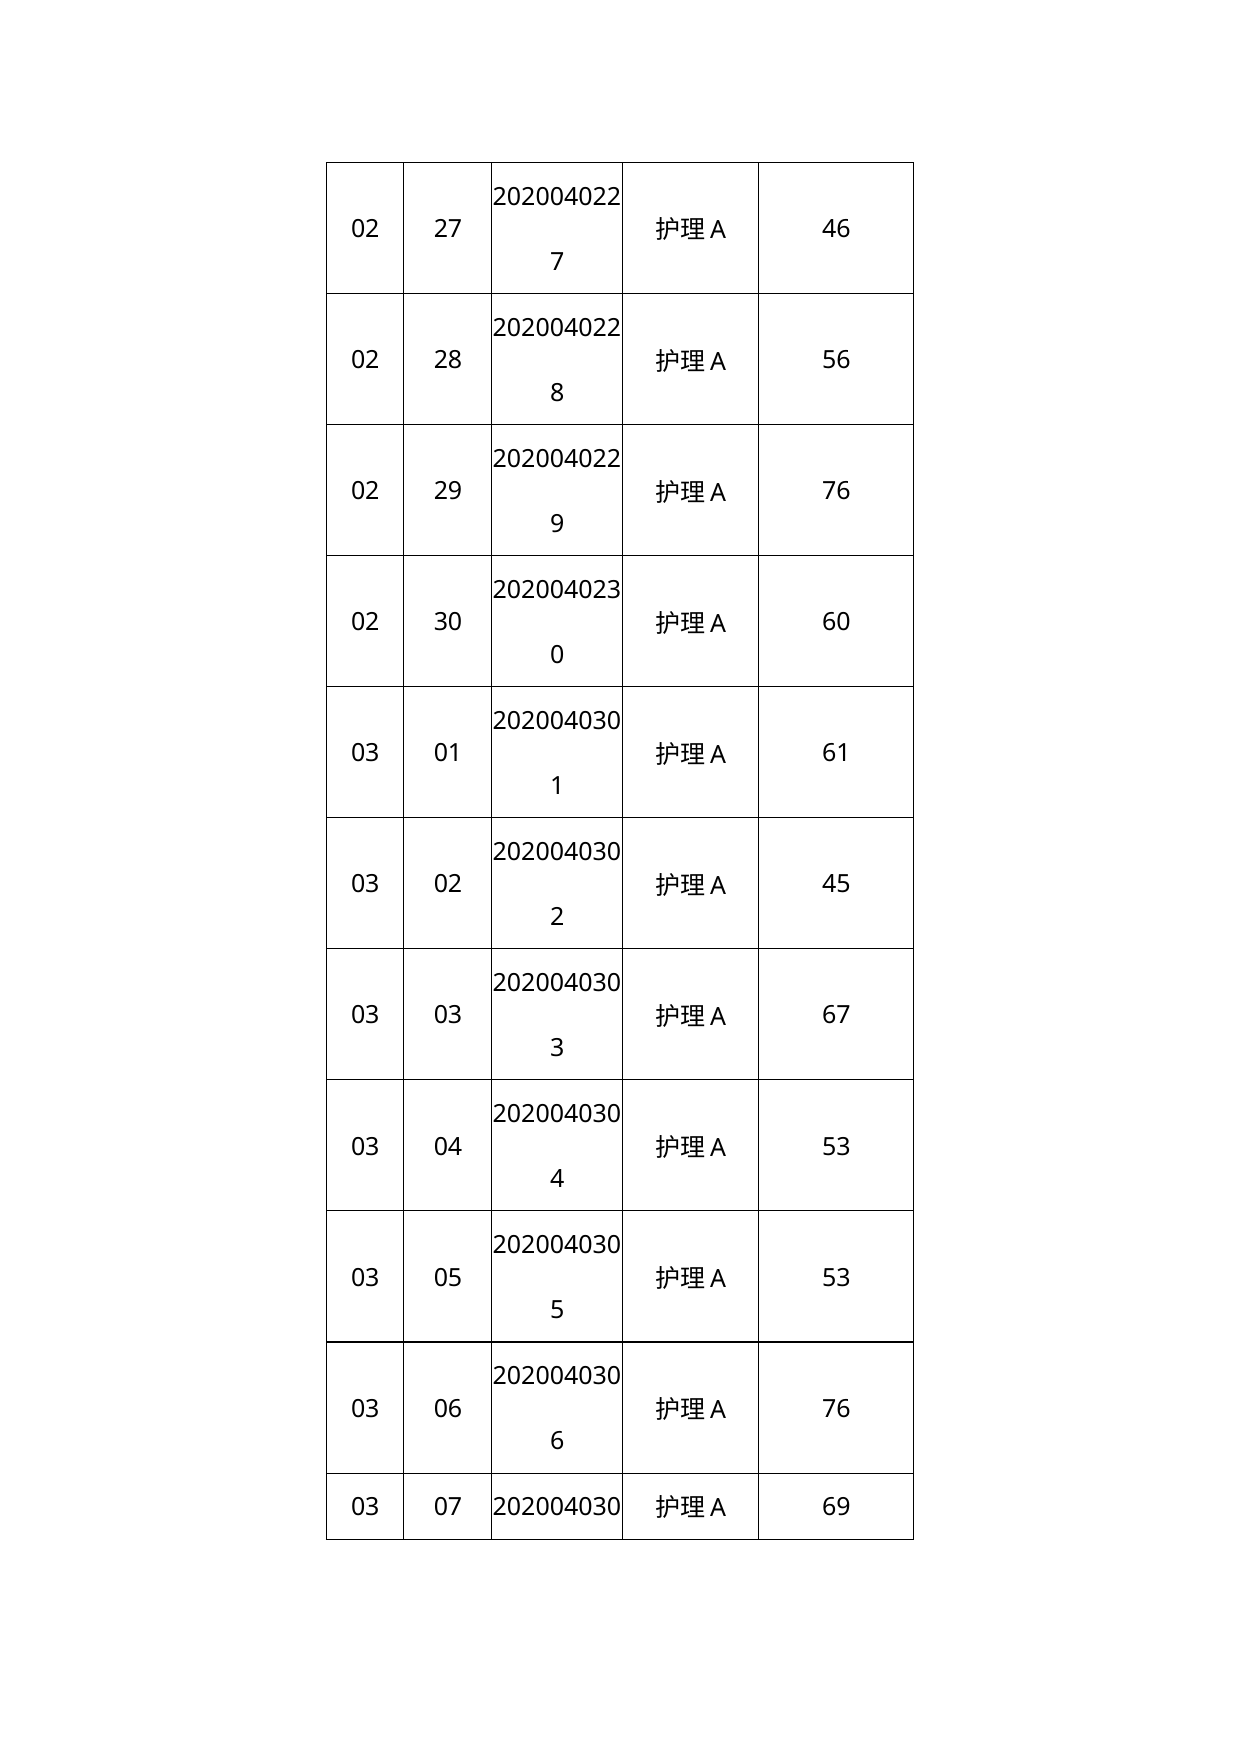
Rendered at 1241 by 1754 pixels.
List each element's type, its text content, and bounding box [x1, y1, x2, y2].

table_cell 28 [404, 294, 491, 424]
table_cell 护理A [623, 163, 758, 293]
table_cell 2020040306 [492, 1343, 622, 1472]
table_cell 56 [759, 294, 913, 424]
table_cell 46 [759, 163, 913, 293]
table_cell 2020040304 [492, 1080, 622, 1210]
table_cell 护理A [623, 818, 758, 948]
table_cell 02 [327, 425, 403, 555]
table_cell 76 [759, 425, 913, 555]
table_cell 03 [327, 818, 403, 948]
table_cell 护理A [623, 949, 758, 1079]
table_cell 2020040228 [492, 294, 622, 424]
table_cell 06 [404, 1343, 491, 1472]
table_cell 2020040307 [492, 1474, 622, 1538]
table_cell 45 [759, 818, 913, 948]
table_cell 02 [327, 163, 403, 293]
table_cell 2020040227 [492, 163, 622, 293]
table_cell 07 [404, 1474, 491, 1538]
table_cell 53 [759, 1211, 913, 1341]
table_cell 03 [327, 1343, 403, 1472]
table_cell 30 [404, 556, 491, 686]
table_cell 03 [327, 1474, 403, 1538]
table_cell 护理A [623, 556, 758, 686]
table_cell 2020040302 [492, 818, 622, 948]
table_cell 69 [759, 1474, 913, 1538]
table_cell 01 [404, 687, 491, 817]
table_cell 03 [404, 949, 491, 1079]
table_cell 2020040305 [492, 1211, 622, 1341]
table_cell 护理A [623, 1474, 758, 1538]
table_cell 04 [404, 1080, 491, 1210]
table_cell 03 [327, 1080, 403, 1210]
table_cell 02 [404, 818, 491, 948]
table_cell 05 [404, 1211, 491, 1341]
table_cell 2020040230 [492, 556, 622, 686]
table_cell 53 [759, 1080, 913, 1210]
table_cell 60 [759, 556, 913, 686]
table_cell 护理A [623, 687, 758, 817]
table_cell 02 [327, 556, 403, 686]
table_cell 03 [327, 687, 403, 817]
table_cell 61 [759, 687, 913, 817]
table_cell 护理A [623, 1211, 758, 1341]
table_cell 护理A [623, 1343, 758, 1472]
table_cell 护理A [623, 294, 758, 424]
table_cell 02 [327, 294, 403, 424]
table_cell 03 [327, 949, 403, 1079]
table_cell 护理A [623, 1080, 758, 1210]
table_cell 护理A [623, 425, 758, 555]
table_cell 2020040229 [492, 425, 622, 555]
table_cell 27 [404, 163, 491, 293]
table_cell 2020040303 [492, 949, 622, 1079]
table_cell 76 [759, 1343, 913, 1472]
table_cell 2020040301 [492, 687, 622, 817]
table_cell 67 [759, 949, 913, 1079]
table_cell 03 [327, 1211, 403, 1341]
table_cell 29 [404, 425, 491, 555]
